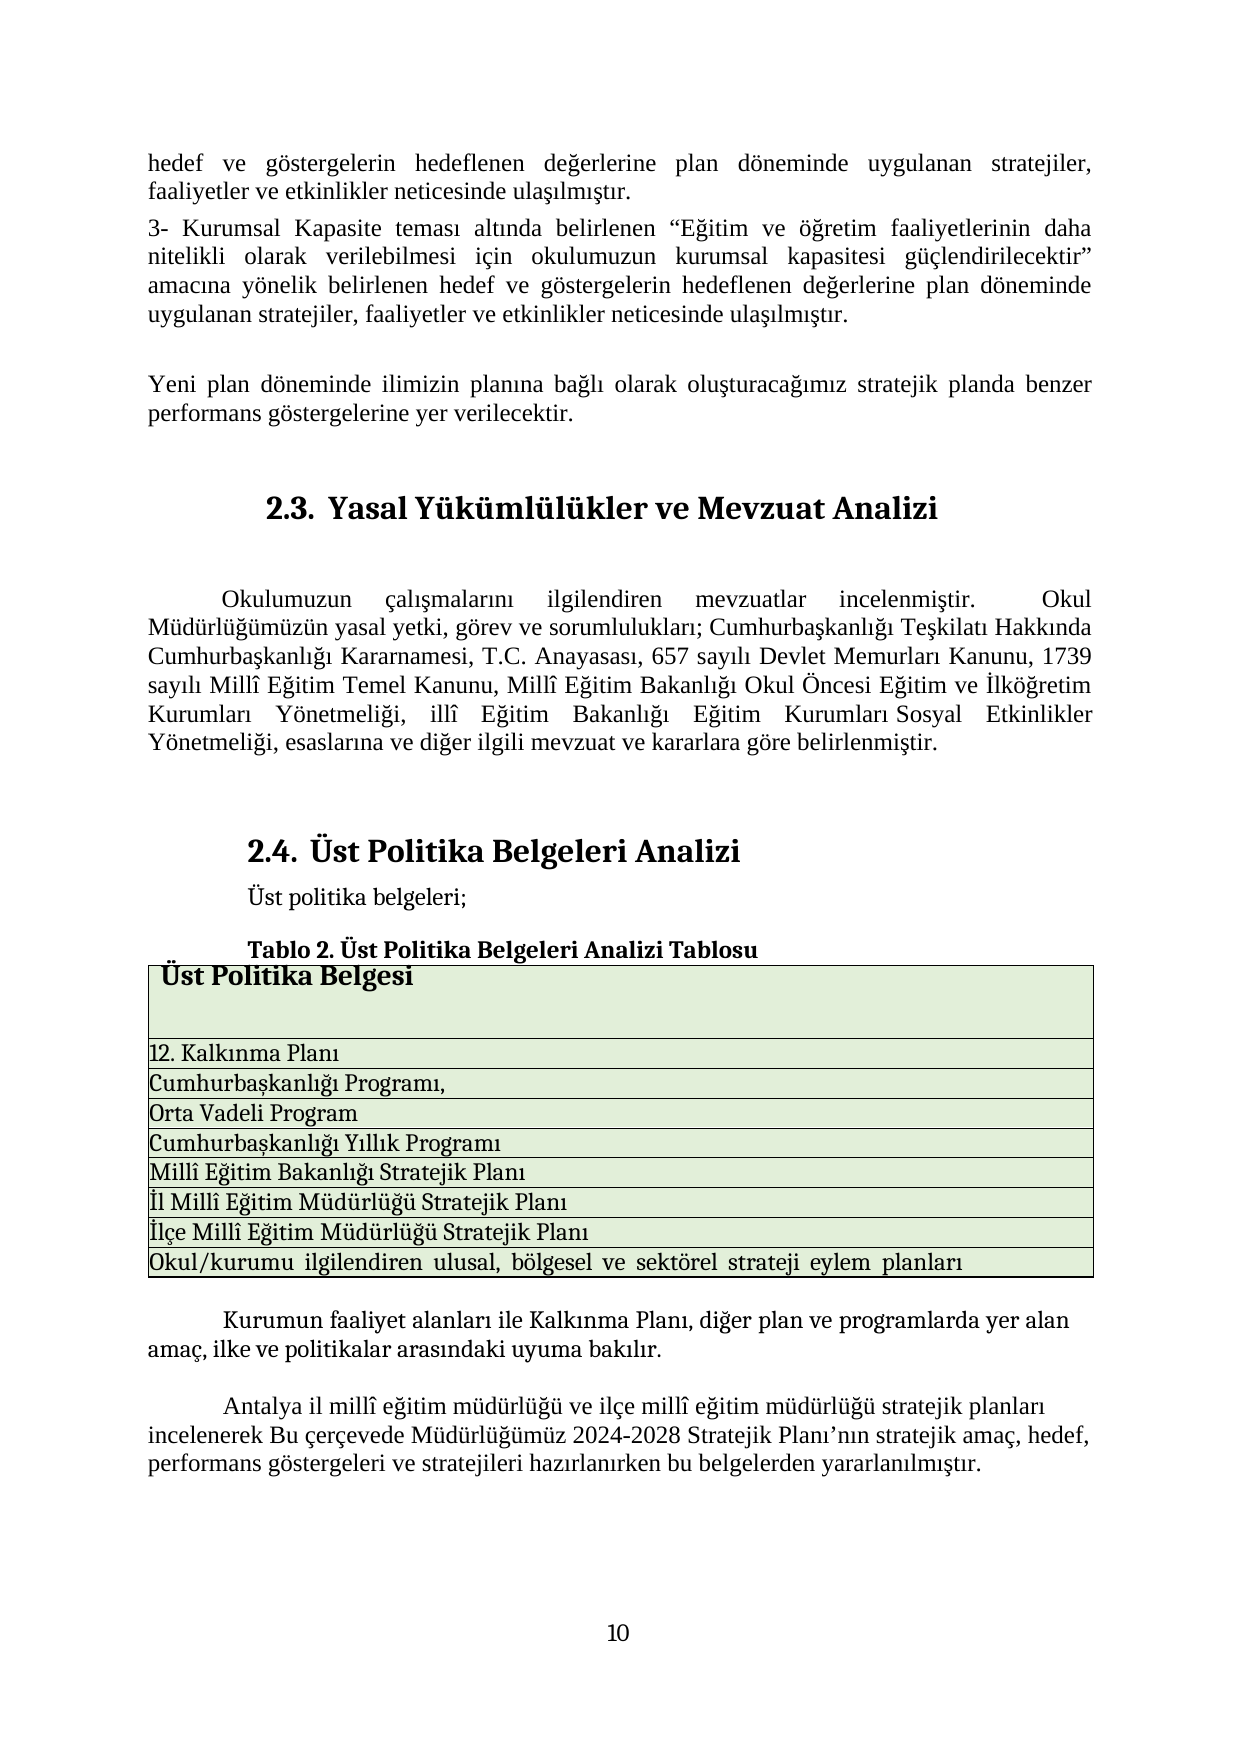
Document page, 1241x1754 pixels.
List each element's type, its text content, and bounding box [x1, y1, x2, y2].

table_header Üst Politika Belgesi [149, 966, 1093, 1038]
text Tablo 2. Üst Politika Belgeleri Analizi Tablosu [247, 936, 1093, 965]
table_cell Cumhurbaşkanlığı Programı, [149, 1069, 1093, 1098]
text 3- Kurumsal Kapasite teması altında belirlenen “Eğitim ve öğretim faaliyetlerinin daha nitelikli olarak verilebilmesi için okulumuzun kurumsal kapasitesi güçlendirilecektir” amacına yönelik belirlenen hedef ve göstergelerin hedeflenen değerlerine plan döneminde uygulanan stratejiler, faaliyetler ve etkinlikler neticesinde ulaşılmıştır. [148, 213, 1093, 328]
subtitle Yasal Yükümlülükler ve Mevzuat Analizi [266, 490, 1093, 528]
table_cell İl Millî Eğitim Müdürlüğü Stratejik Planı [149, 1188, 1093, 1217]
table_cell Cumhurbaşkanlığı Yıllık Programı [149, 1129, 1093, 1157]
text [148, 148, 1093, 205]
table_cell İlçe Millî Eğitim Müdürlüğü Stratejik Planı [149, 1218, 1093, 1247]
text Yeni plan döneminde ilimizin planına bağlı olarak oluşturacağımız stratejik planda benzer performans göstergelerine yer verilecektir. [148, 369, 1093, 426]
table_cell Orta Vadeli Program [149, 1099, 1093, 1127]
text Üst politika belgeleri; [247, 883, 1093, 912]
table_cell Millî Eğitim Bakanlığı Stratejik Planı [149, 1158, 1093, 1187]
text Okulumuzun çalışmalarını ilgilendiren mevzuatlar incelenmiştir. Okul Müdürlüğümüzün yasal yetki, görev ve sorumlulukları; Cumhurbaşkanlığı Teşkilatı Hakkında Cumhurbaşkanlığı Kararnamesi, T.C. Anayasası, 657 sayılı Devlet Memurları Kanunu, 1739 sayılı Millî Eğitim Temel Kanunu, Millî Eğitim Bakanlığı Okul Öncesi Eğitim ve İlköğretim Kurumları Yönetmeliği, illî Eğitim Bakanlığı Eğitim Kurumları Sosyal Etkinlikler Yönetmeliği, esaslarına ve diğer ilgili mevzuat ve kararlara göre belirlenmiştir. [148, 584, 1093, 756]
text Antalya il millî eğitim müdürlüğü ve ilçe millî eğitim müdürlüğü stratejik planları incelenerek Bu çerçevede Müdürlüğümüz 2024-2028 Stratejik Planı’nın stratejik amaç, hedef, performans göstergeleri ve stratejileri hazırlanırken bu belgelerden yararlanılmıştır. [148, 1391, 1093, 1478]
table_cell Okul/kurumu ilgilendiren ulusal, bölgesel ve sektörel strateji eylem planları [149, 1248, 1093, 1276]
text Kurumun faaliyet alanları ile Kalkınma Planı, diğer plan ve programlarda yer alan amaç, ilke ve politikalar arasındaki uyuma bakılır. [148, 1306, 1093, 1363]
table_cell 12. Kalkınma Planı [149, 1039, 1093, 1068]
subtitle Üst Politika Belgeleri Analizi [247, 832, 1093, 870]
